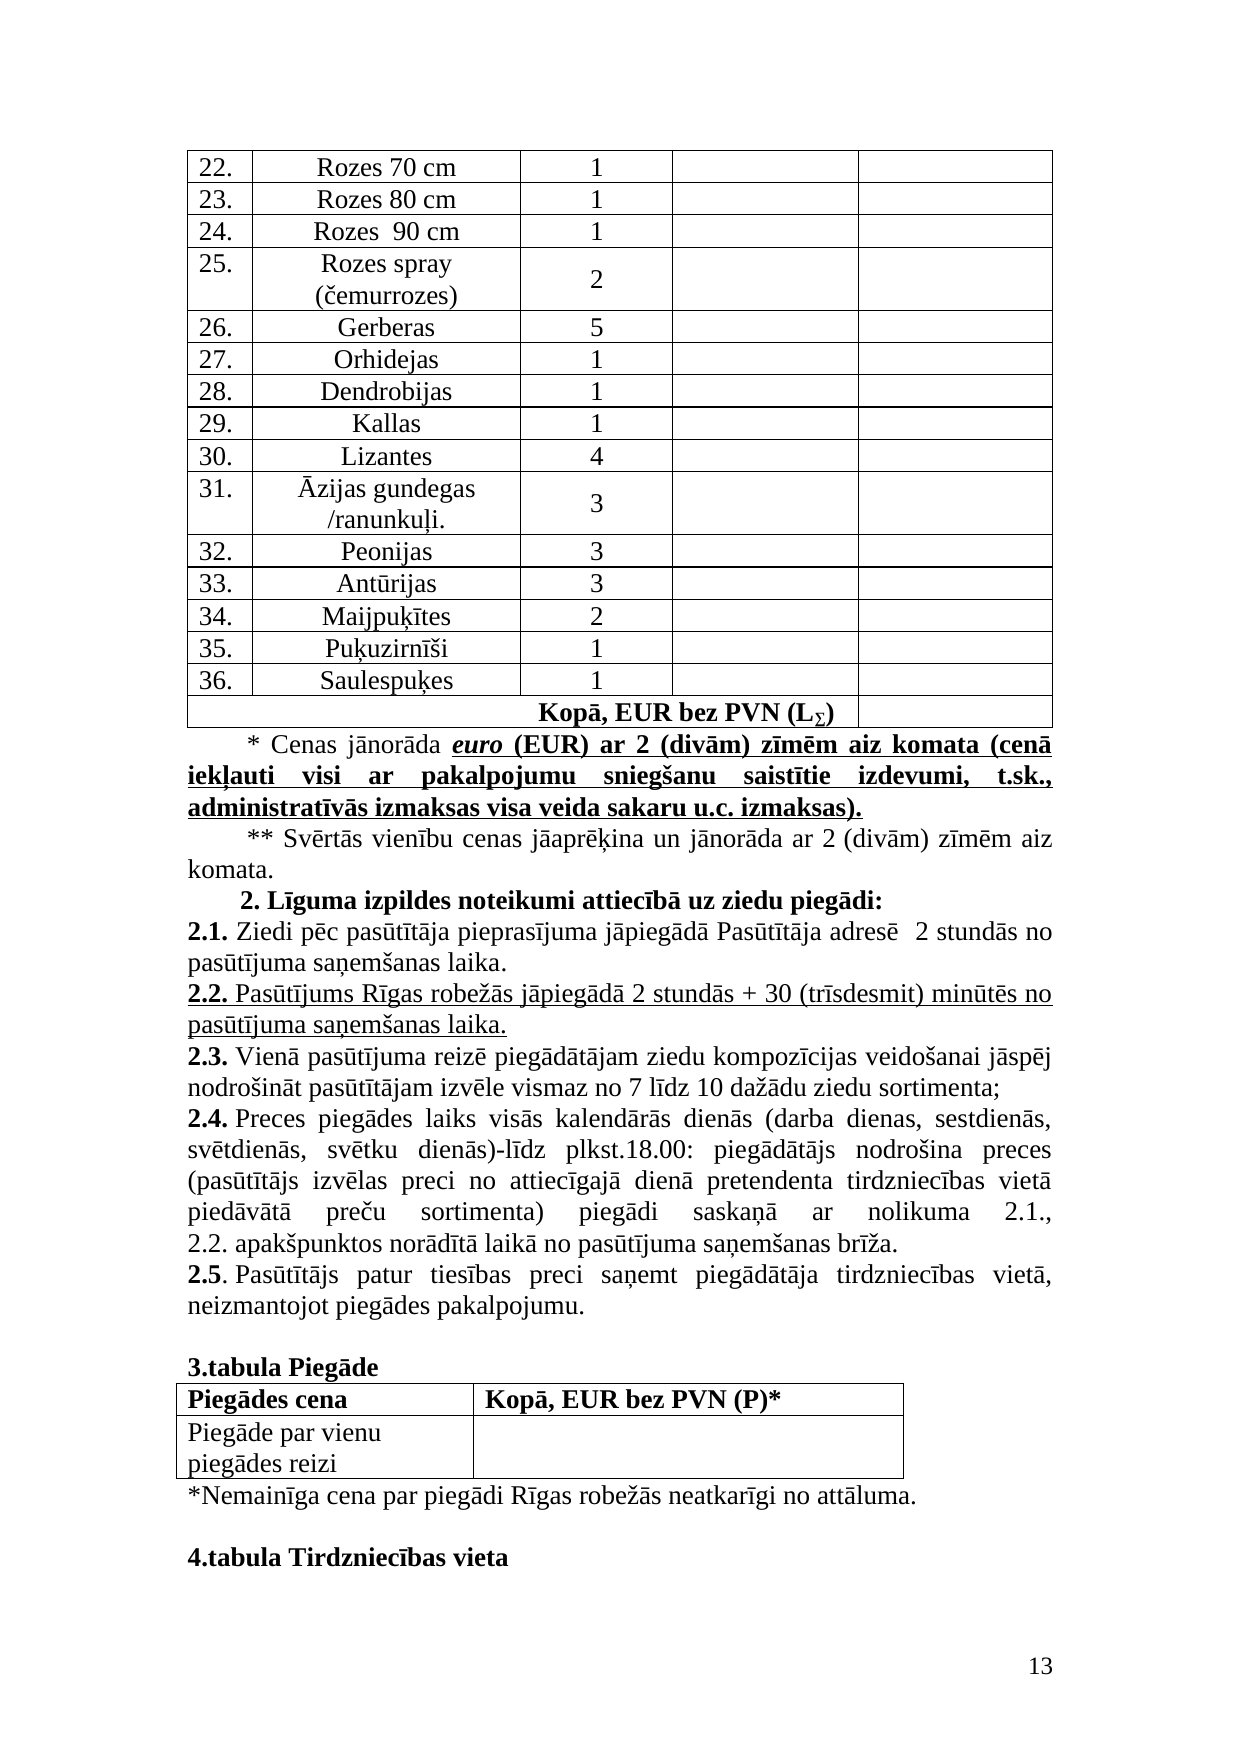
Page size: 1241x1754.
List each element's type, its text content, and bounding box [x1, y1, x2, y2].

table_cell 1 [521, 183, 672, 214]
table_cell [673, 440, 858, 471]
table_cell 3 [521, 535, 672, 566]
table_cell [673, 248, 858, 310]
table_cell [859, 440, 1052, 471]
table_cell [673, 343, 858, 374]
table_cell [859, 568, 1052, 598]
text * Cenas jānorāda euro (EUR) ar 2 (divām) zīmēm aiz komata (cenā iekļauti visi ar pakalpojumu sniegšanu saistītie izdevumi, t.sk., administratīvās izmaksas visa veida sakaru u.c. izmaksas). [187, 728, 1053, 787]
text 3.tabula Piegāde [187, 1351, 1053, 1382]
table_cell [673, 311, 858, 342]
text 2.2. Pasūtījums Rīgas robežās jāpiegādā 2 stundās + 30 (trīsdesmit) minūtēs no pasūtījuma saņemšanas laika. [187, 977, 1053, 1005]
text 2.4. Preces piegādes laiks visās kalendārās dienās (darba dienas, sestdienās, svētdienās, svētku dienās)-līdz plkst.18.00: piegādātājs nodrošina preces (pasūtītājs izvēlas preci no attiecīgajā dienā pretendenta tirdzniecības vietā piedāvātā preču sortimenta) piegādi saskaņā ar nolikuma 2.1., 2.2. apakšpunktos norādītā laikā no pasūtījuma saņemšanas brīža. [187, 1102, 1053, 1258]
table_cell Antūrijas [253, 568, 520, 598]
table_cell 3 [521, 568, 672, 598]
table_cell [673, 183, 858, 214]
table_cell Rozes [253, 183, 520, 214]
table_cell 1 [521, 408, 672, 439]
table_cell [673, 632, 858, 663]
table_cell [859, 472, 1052, 534]
table_cell [673, 568, 858, 598]
table_cell 26. [188, 311, 252, 342]
table_cell [859, 215, 1052, 247]
table_cell 1 [521, 632, 672, 663]
table_cell Gerberas [253, 311, 520, 342]
table_cell Rozes [253, 215, 520, 247]
table_cell Dendrobijas [253, 375, 520, 406]
table_cell 1 [521, 343, 672, 374]
table_cell 1 [521, 375, 672, 406]
table_cell Piegāde par vienu piegādes reizi [177, 1416, 473, 1478]
table_cell [859, 664, 1052, 695]
table_cell 1 [521, 215, 672, 247]
table_cell 3 [521, 472, 672, 534]
table_cell 4 [521, 440, 672, 471]
table_cell 5 [521, 311, 672, 342]
table_cell [673, 535, 858, 566]
table_cell 23. [188, 183, 252, 214]
table_cell [859, 311, 1052, 342]
table_cell 34. [188, 600, 252, 631]
table_cell [859, 696, 1052, 727]
text * Cenas jānorāda euro (EUR) ar 2 (divām) zīmēm aiz komata (cenā iekļauti visi ar pakalpojumu sniegšanu saistītie izdevumi, t.sk., administratīvās izmaksas visa veida sakaru u.c. izmaksas). [187, 788, 1053, 822]
text 2.2. Pasūtījums Rīgas robežās jāpiegādā 2 stundās + 30 (trīsdesmit) minūtēs no pasūtījuma saņemšanas laika. [187, 1006, 1053, 1040]
text 4.tabula Tirdzniecības vieta [187, 1541, 1053, 1572]
table_cell Peonijas [253, 535, 520, 566]
table_cell [859, 343, 1052, 374]
table_cell 28. [188, 375, 252, 406]
table_cell [859, 151, 1052, 182]
table_cell Puķuzirnīši [253, 632, 520, 663]
table_cell 2 [521, 600, 672, 631]
text 2.3. Vienā pasūtījuma reizē piegādātājam ziedu kompozīcijas veidošanai jāspēj nodrošināt pasūtītājam izvēle vismaz no 7 līdz 10 dažādu ziedu sortimenta; [187, 1040, 1053, 1102]
table_header Kopā, EUR bez PVN (P)* [474, 1384, 903, 1414]
table_cell 36. [188, 664, 252, 695]
table_cell [474, 1416, 903, 1478]
table_cell 1 [521, 151, 672, 182]
table_cell Maijpuķītes [253, 600, 520, 631]
table_cell 29. [188, 408, 252, 439]
table_header Piegādes cena [177, 1384, 473, 1414]
text 2.1. Ziedi pēc pasūtītāja pieprasījuma jāpiegādā Pasūtītāja adresē 2 stundās no pasūtījuma saņemšanas laika. [187, 915, 1053, 977]
table_cell [673, 215, 858, 247]
table_cell [859, 248, 1052, 310]
table_cell [673, 600, 858, 631]
table_cell [673, 151, 858, 182]
table_cell 24. [188, 215, 252, 247]
table_cell Orhidejas [253, 343, 520, 374]
table_cell Rozes [253, 151, 520, 182]
table_cell Lizantes [253, 440, 520, 471]
table_cell [859, 600, 1052, 631]
table_cell [859, 632, 1052, 663]
table_cell 25. [188, 248, 252, 310]
table_cell 35. [188, 632, 252, 663]
text 2.5. Pasūtītājs patur tiesības preci saņemt piegādātāja tirdzniecības vietā, neizmantojot piegādes pakalpojumu. [187, 1258, 1053, 1320]
table_cell 2 [521, 248, 672, 310]
table_cell 27. [188, 343, 252, 374]
list 2. Līguma izpildes noteikumi attiecībā uz ziedu piegādi: [240, 884, 1053, 915]
table_cell 33. [188, 568, 252, 598]
table_cell 1 [521, 664, 672, 695]
table_cell [673, 472, 858, 534]
table_cell Kallas [253, 408, 520, 439]
table_cell Āzijas gundegas /ranunkuļi. [253, 472, 520, 534]
text *Nemainīga cena par piegādi Rīgas robežās neatkarīgi no attāluma. [187, 1479, 1053, 1510]
table_cell Rozes spray (čemurrozes) [253, 248, 520, 310]
table_cell [859, 408, 1052, 439]
table_cell [859, 183, 1052, 214]
table_cell [859, 375, 1052, 406]
table_cell 31. [188, 472, 252, 534]
table_cell Kopā, EUR bez PVN (L∑) [188, 696, 858, 727]
table_cell [859, 535, 1052, 566]
table_cell Saulespuķes [253, 664, 520, 695]
table_cell 32. [188, 535, 252, 566]
table_cell 22. [188, 151, 252, 182]
table_cell [673, 664, 858, 695]
table_cell [673, 375, 858, 406]
text ** Svērtās vienību cenas jāaprēķina un jānorāda ar 2 (divām) zīmēm aiz komata. [187, 822, 1053, 884]
table_cell [673, 408, 858, 439]
table_cell 30. [188, 440, 252, 471]
